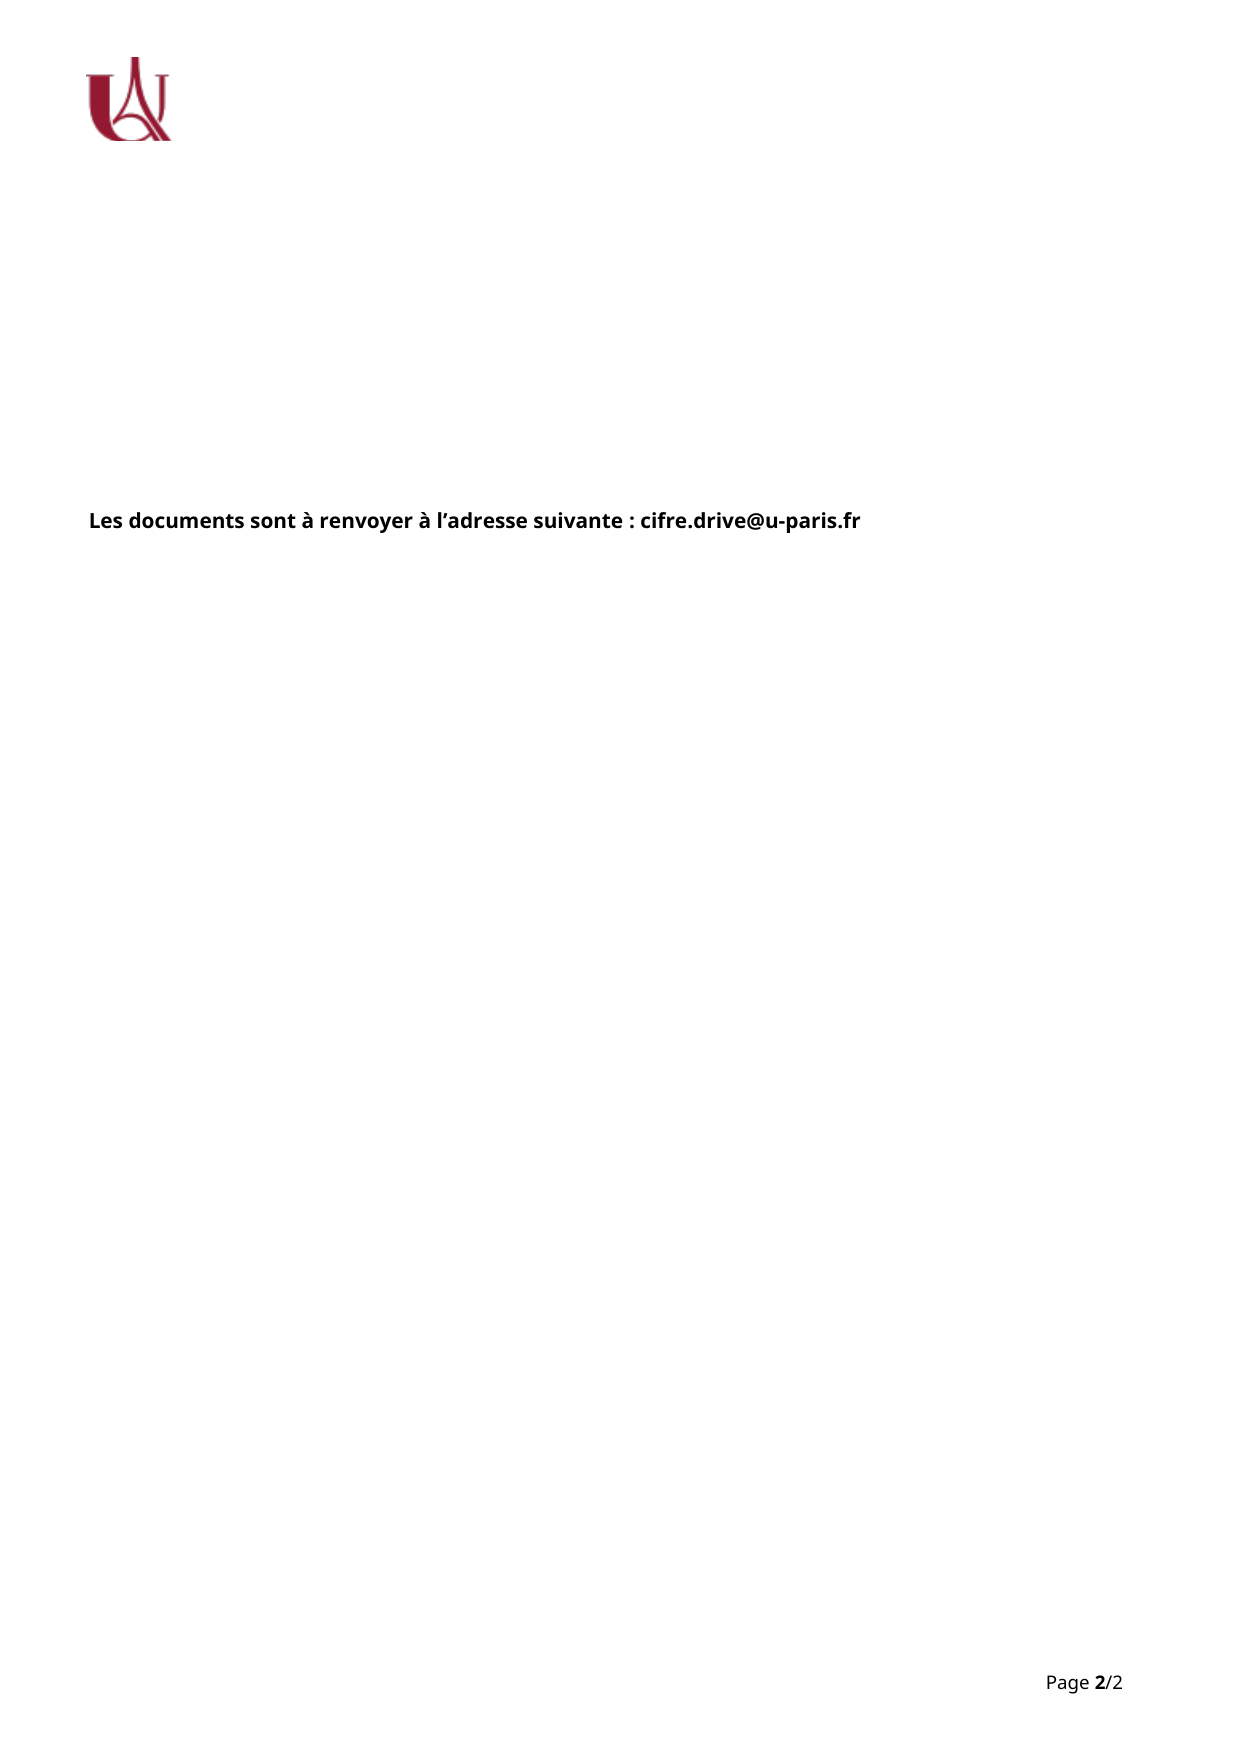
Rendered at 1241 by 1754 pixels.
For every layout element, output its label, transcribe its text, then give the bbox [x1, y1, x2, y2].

text Les documents sont à renvoyer à l’adresse suivante : cifre.drive@u-paris.fr [88, 506, 1123, 534]
